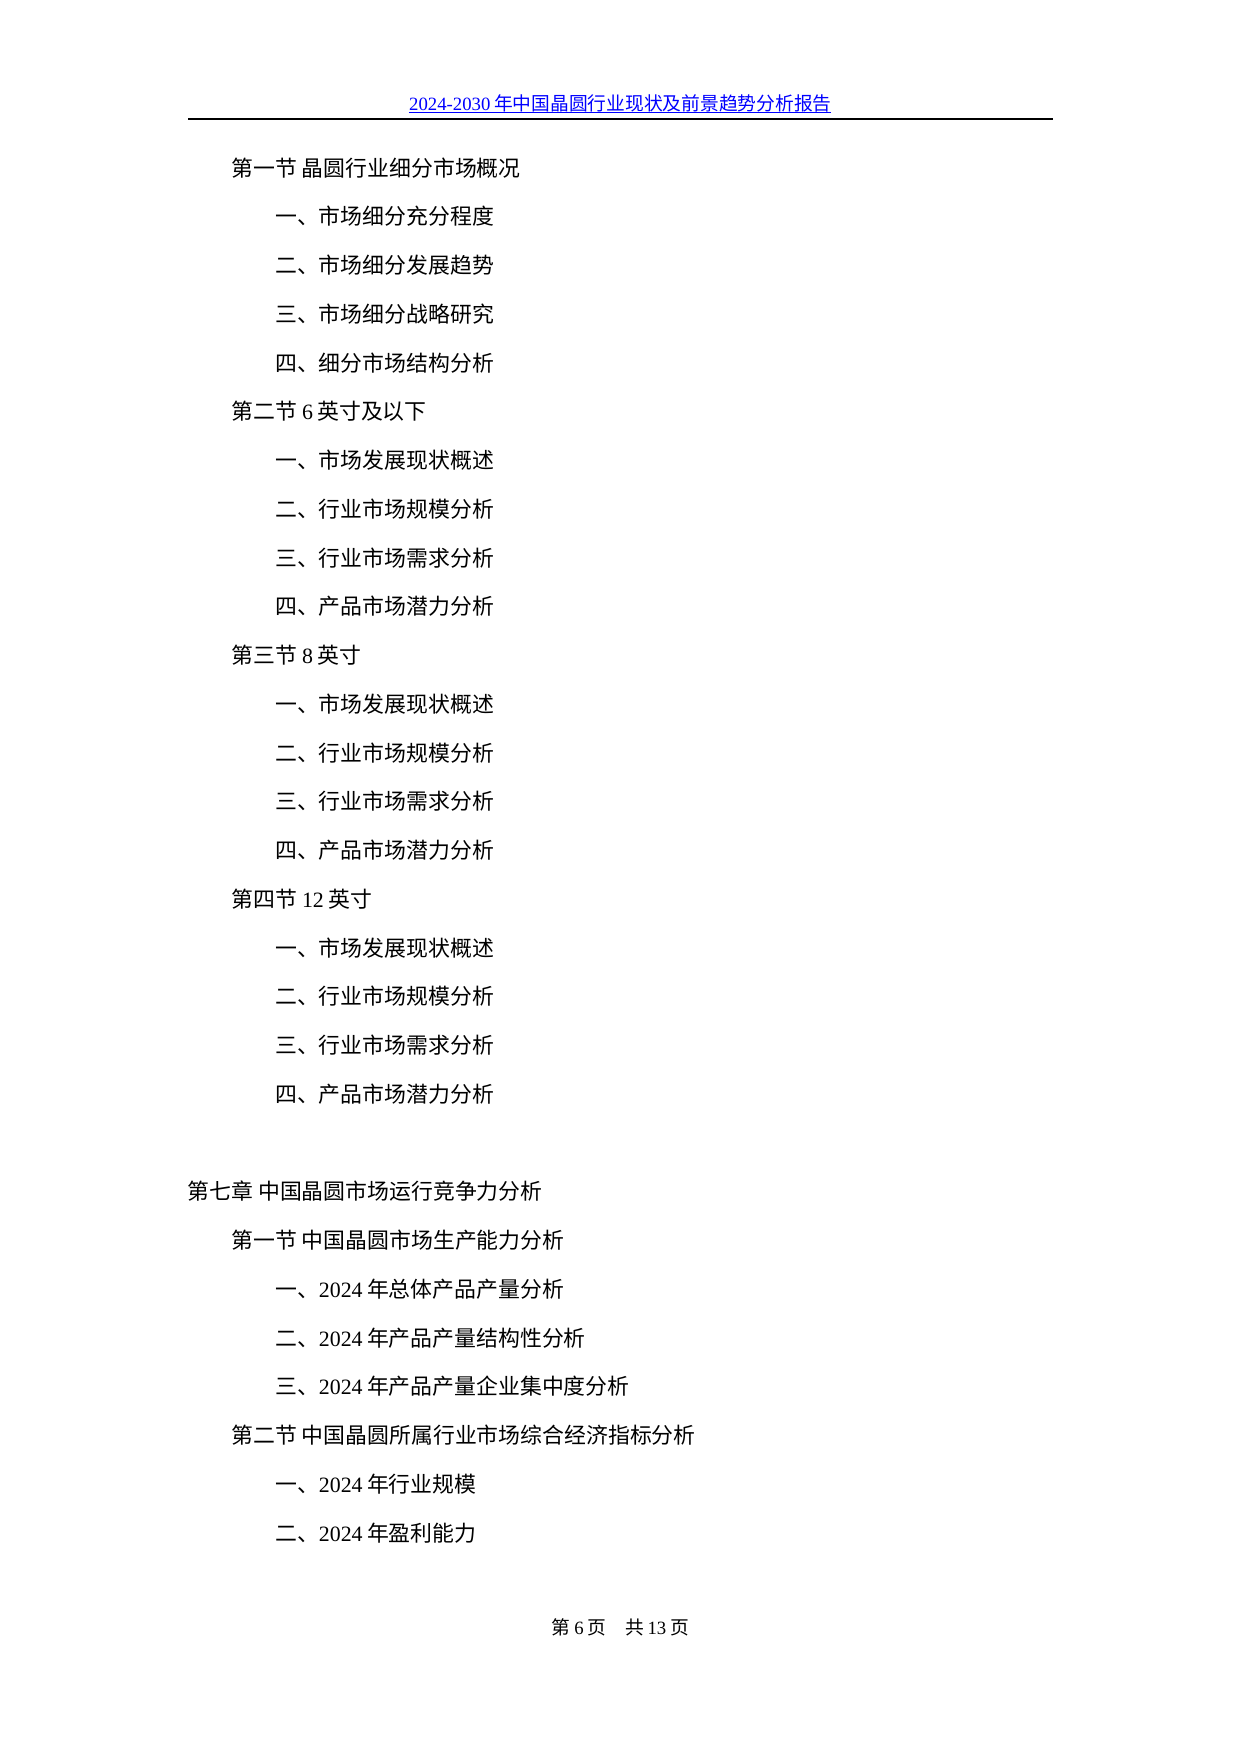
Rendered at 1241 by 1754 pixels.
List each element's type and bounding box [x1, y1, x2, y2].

text [187, 150, 1053, 1548]
